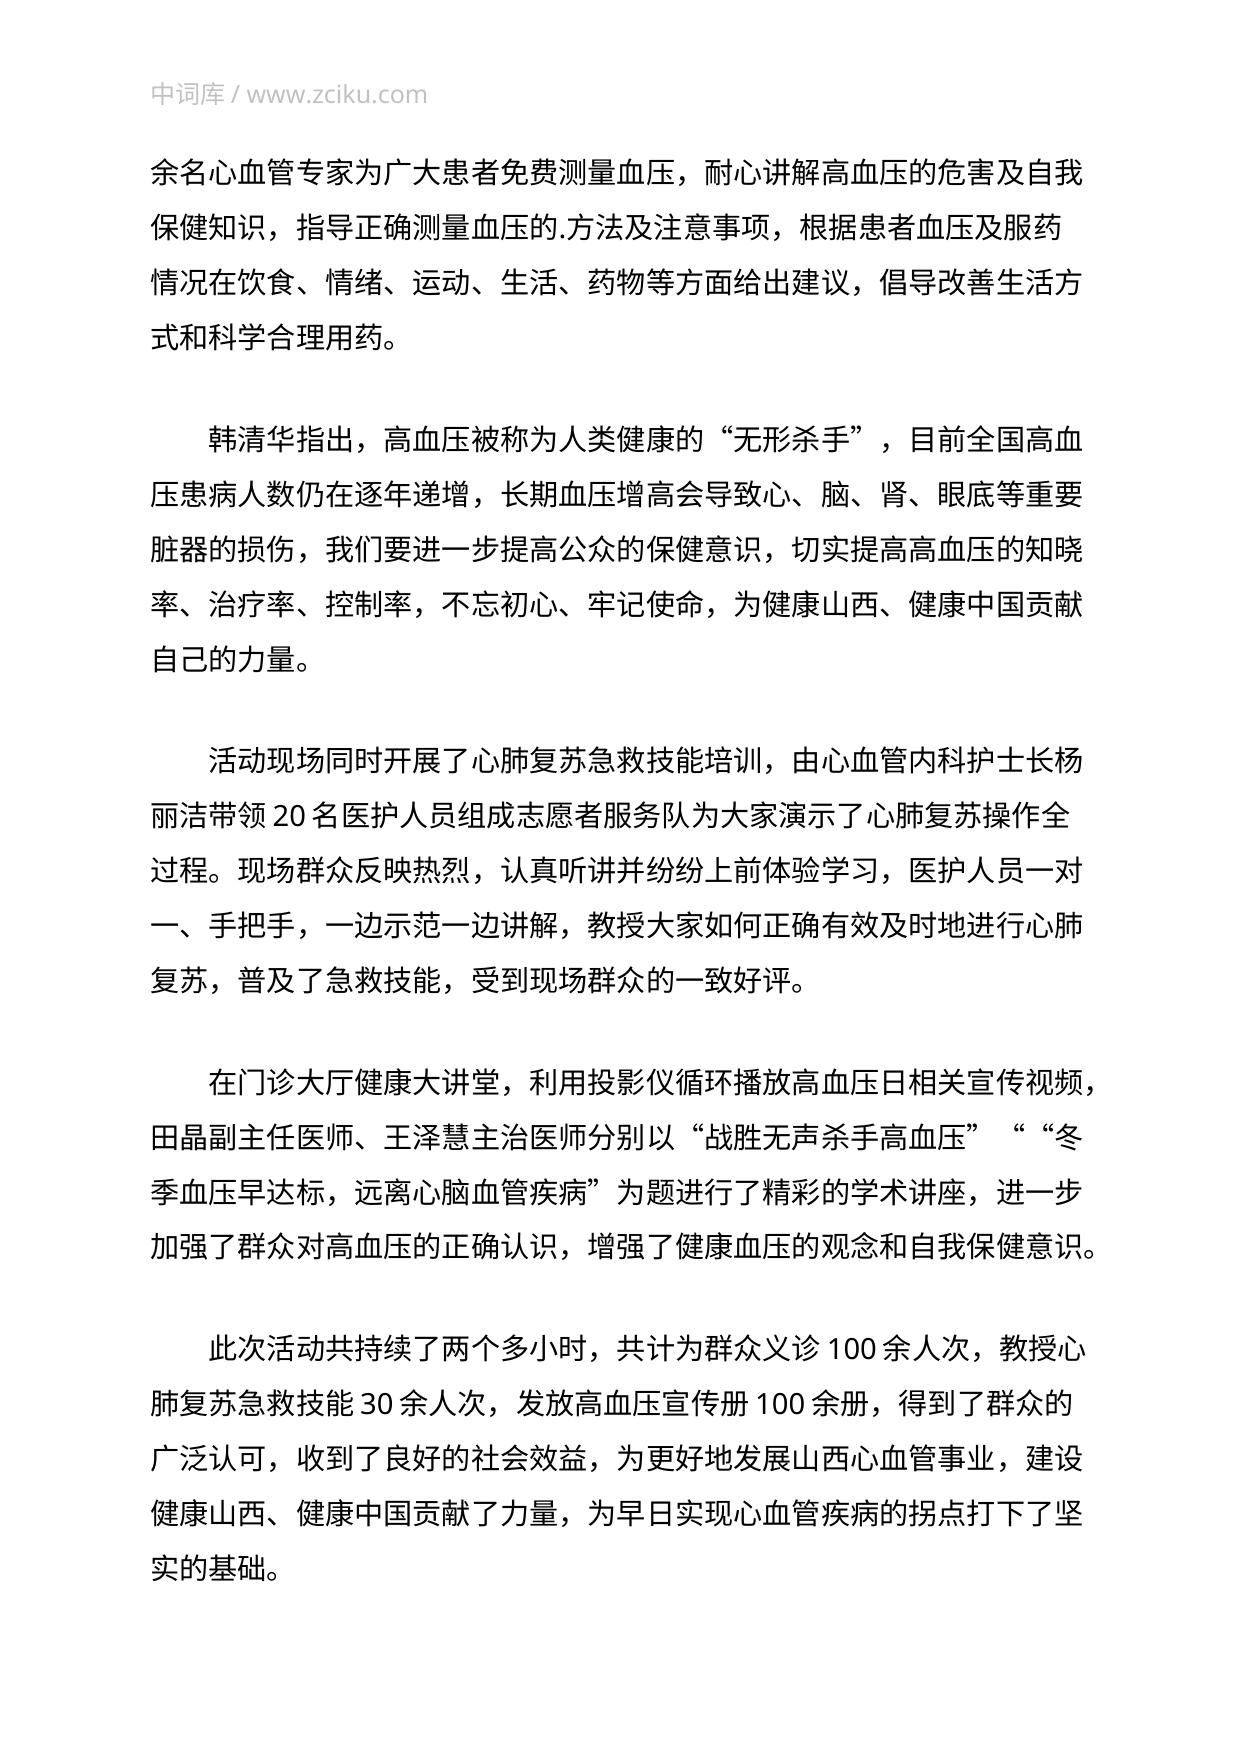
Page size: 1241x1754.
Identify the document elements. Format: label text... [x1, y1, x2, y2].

text 此次活动共持续了两个多小时，共计为群众义诊100余人次，教授心肺复苏急救技能30余人次，发放高血压宣传册100余册，得到了群众的广泛认可，收到了良好的社会效益，为更好地发展山西心血管事业，建设健康山西、健康中国贡献了力量，为早日实现心血管疾病的拐点打下了坚实的基础。 [150, 1326, 1090, 1588]
text 韩清华指出，高血压被称为人类健康的“无形杀手”，目前全国高血压患病人数仍在逐年递增，长期血压增高会导致心、脑、肾、眼底等重要脏器的损伤，我们要进一步提高公众的保健意识，切实提高高血压的知晓率、治疗率、控制率，不忘初心、牢记使命，为健康山西、健康中国贡献自己的力量。 [150, 417, 1090, 678]
text 活动现场同时开展了心肺复苏急救技能培训，由心血管内科护士长杨丽洁带领20名医护人员组成志愿者服务队为大家演示了心肺复苏操作全过程。现场群众反映热烈，认真听讲并纷纷上前体验学习，医护人员一对一、手把手，一边示范一边讲解，教授大家如何正确有效及时地进行心肺复苏，普及了急救技能，受到现场群众的一致好评。 [150, 738, 1090, 1000]
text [150, 150, 1090, 357]
text 在门诊大厅健康大讲堂，利用投影仪循环播放高血压日相关宣传视频，田晶副主任医师、王泽慧主治医师分别以“战胜无声杀手高血压”““冬季血压早达标，远离心脑血管疾病”为题进行了精彩的学术讲座，进一步加强了群众对高血压的正确认识，增强了健康血压的观念和自我保健意识。 [150, 1059, 1090, 1266]
